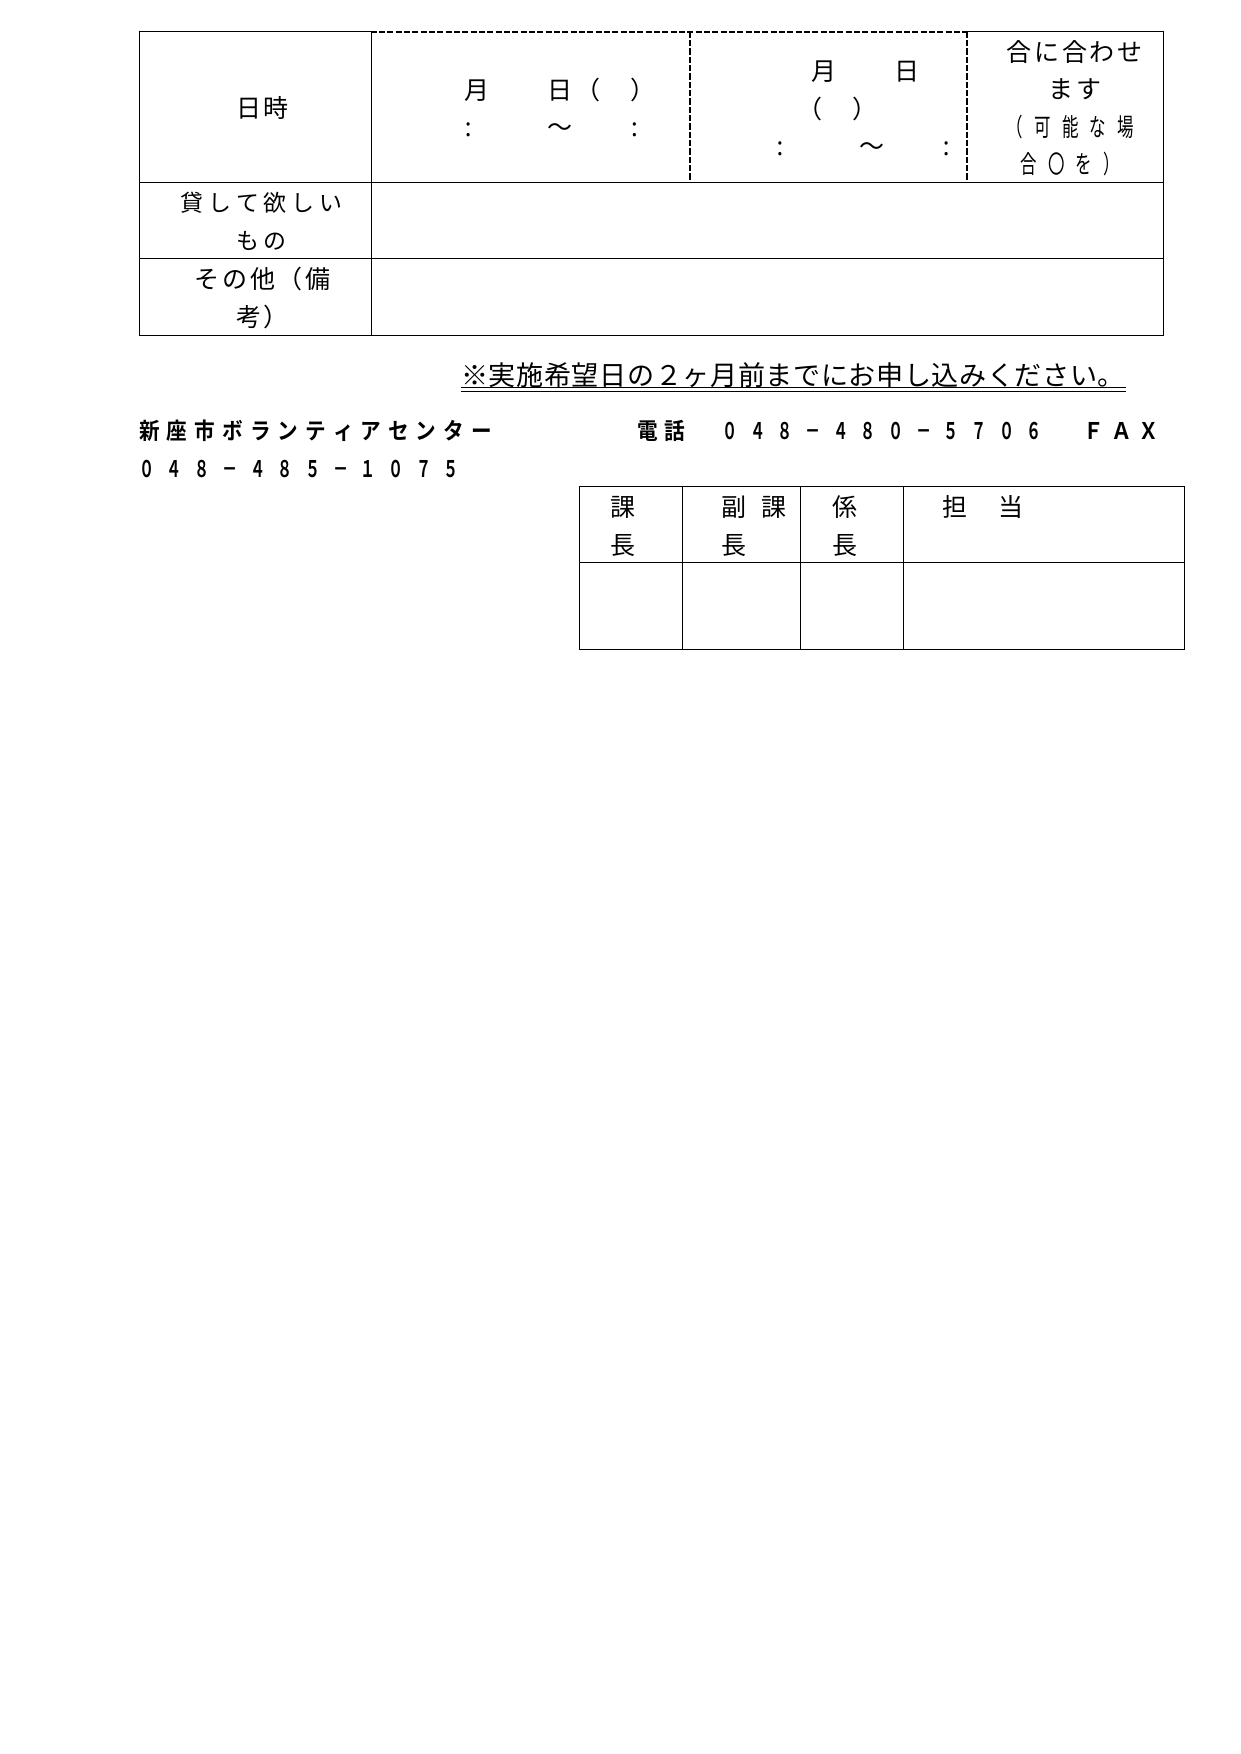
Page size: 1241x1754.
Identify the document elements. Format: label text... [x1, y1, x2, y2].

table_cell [967, 32, 1163, 182]
table_header 副課長 [683, 487, 800, 562]
table_cell 貸して欲しいもの [140, 183, 371, 258]
text ボランティアセンター 電話 ０４８－４８０－５７０６ ＦＡＸ ０４８－４８５－１０７５ [139, 411, 1166, 486]
table_cell [904, 563, 1184, 649]
table_cell [372, 183, 1163, 258]
table_cell [801, 563, 903, 649]
table_header 係 長 [801, 487, 903, 562]
table_header 担 当 [904, 487, 1184, 562]
table_cell その他（備考） [140, 259, 371, 334]
table_header 課 長 [580, 487, 682, 562]
table_cell [580, 563, 682, 649]
table_cell 月 日（ ） : ～ : [372, 31, 689, 182]
table_cell [683, 563, 800, 649]
table_cell [372, 259, 1163, 334]
text ※実施希望日の２ヶ月前までにお申し込みください。 [139, 336, 1126, 411]
table_cell 事前打合せの 日時 [140, 32, 371, 182]
table_cell 月 日（ ） : ～ : [690, 31, 967, 182]
